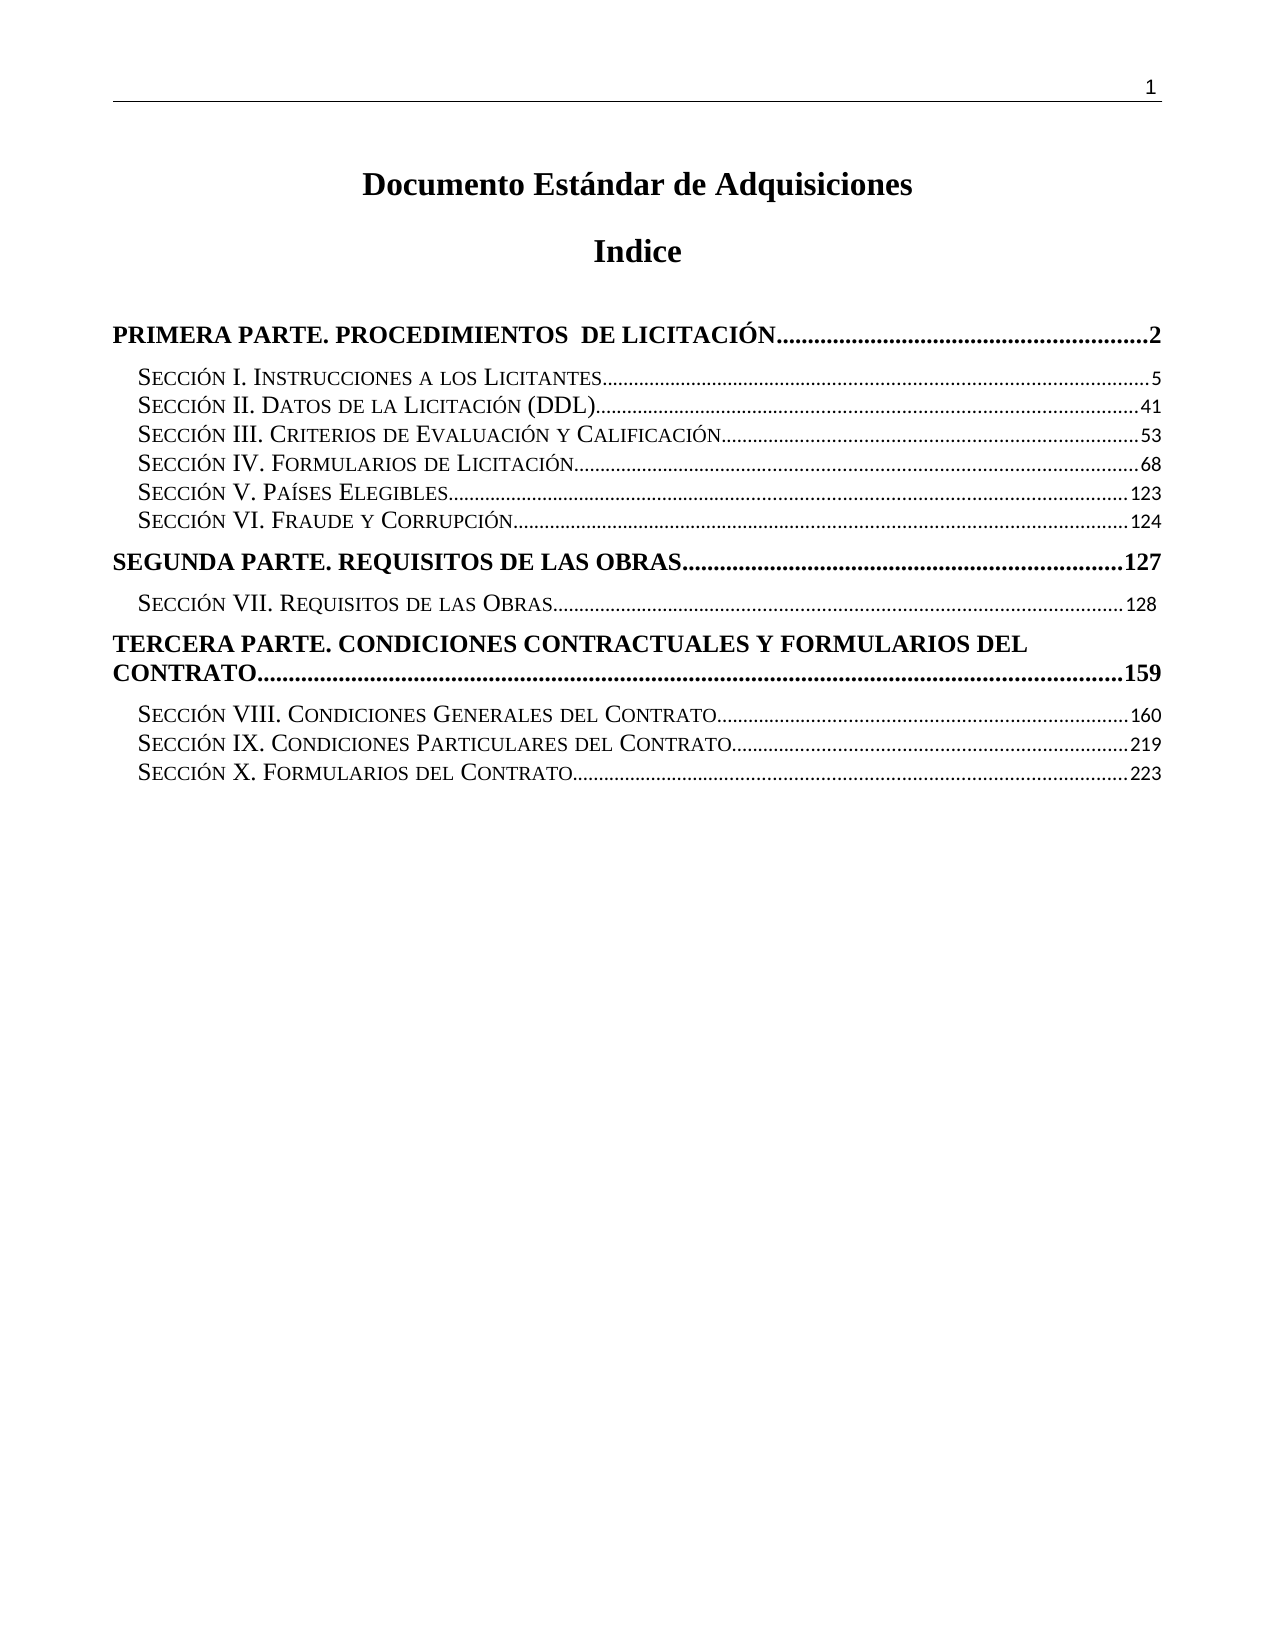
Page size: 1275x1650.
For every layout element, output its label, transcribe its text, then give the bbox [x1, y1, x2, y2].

text Sección VIII. Condiciones Generales del Contrato 160 [137, 699, 1162, 728]
text SEGUNDA PARTE. Requisitos de las Obras 127 [112, 547, 1162, 576]
text Sección IX. Condiciones Particulares del Contrato 219 [137, 728, 1162, 757]
text Sección II. Datos de la Licitación (DDL) 41 [137, 391, 1162, 419]
text Sección VI. Fraude y Corrupción 124 [137, 506, 1162, 534]
text Sección I. Instrucciones a los Licitantes 5 [137, 362, 1162, 391]
text Sección X. Formularios del Contrato 223 [137, 757, 1162, 786]
text Sección VII. Requisitos de las Obras 128 [137, 588, 1162, 617]
text Sección IV. Formularios de Licitación 68 [137, 448, 1162, 477]
text PRIMERA PARTE. Procedimientos de Licitación 2 [112, 321, 1162, 349]
text Sección III. Criterios de Evaluación y Calificación 53 [137, 419, 1162, 448]
text TERCERA PARTE. Condiciones Contractuales y Formularios del Contrato 159 [112, 629, 1162, 687]
text Indice [112, 231, 1162, 270]
text Sección V. Países Elegibles 123 [137, 477, 1162, 506]
text Documento Estándar de Adquisiciones [112, 164, 1162, 203]
